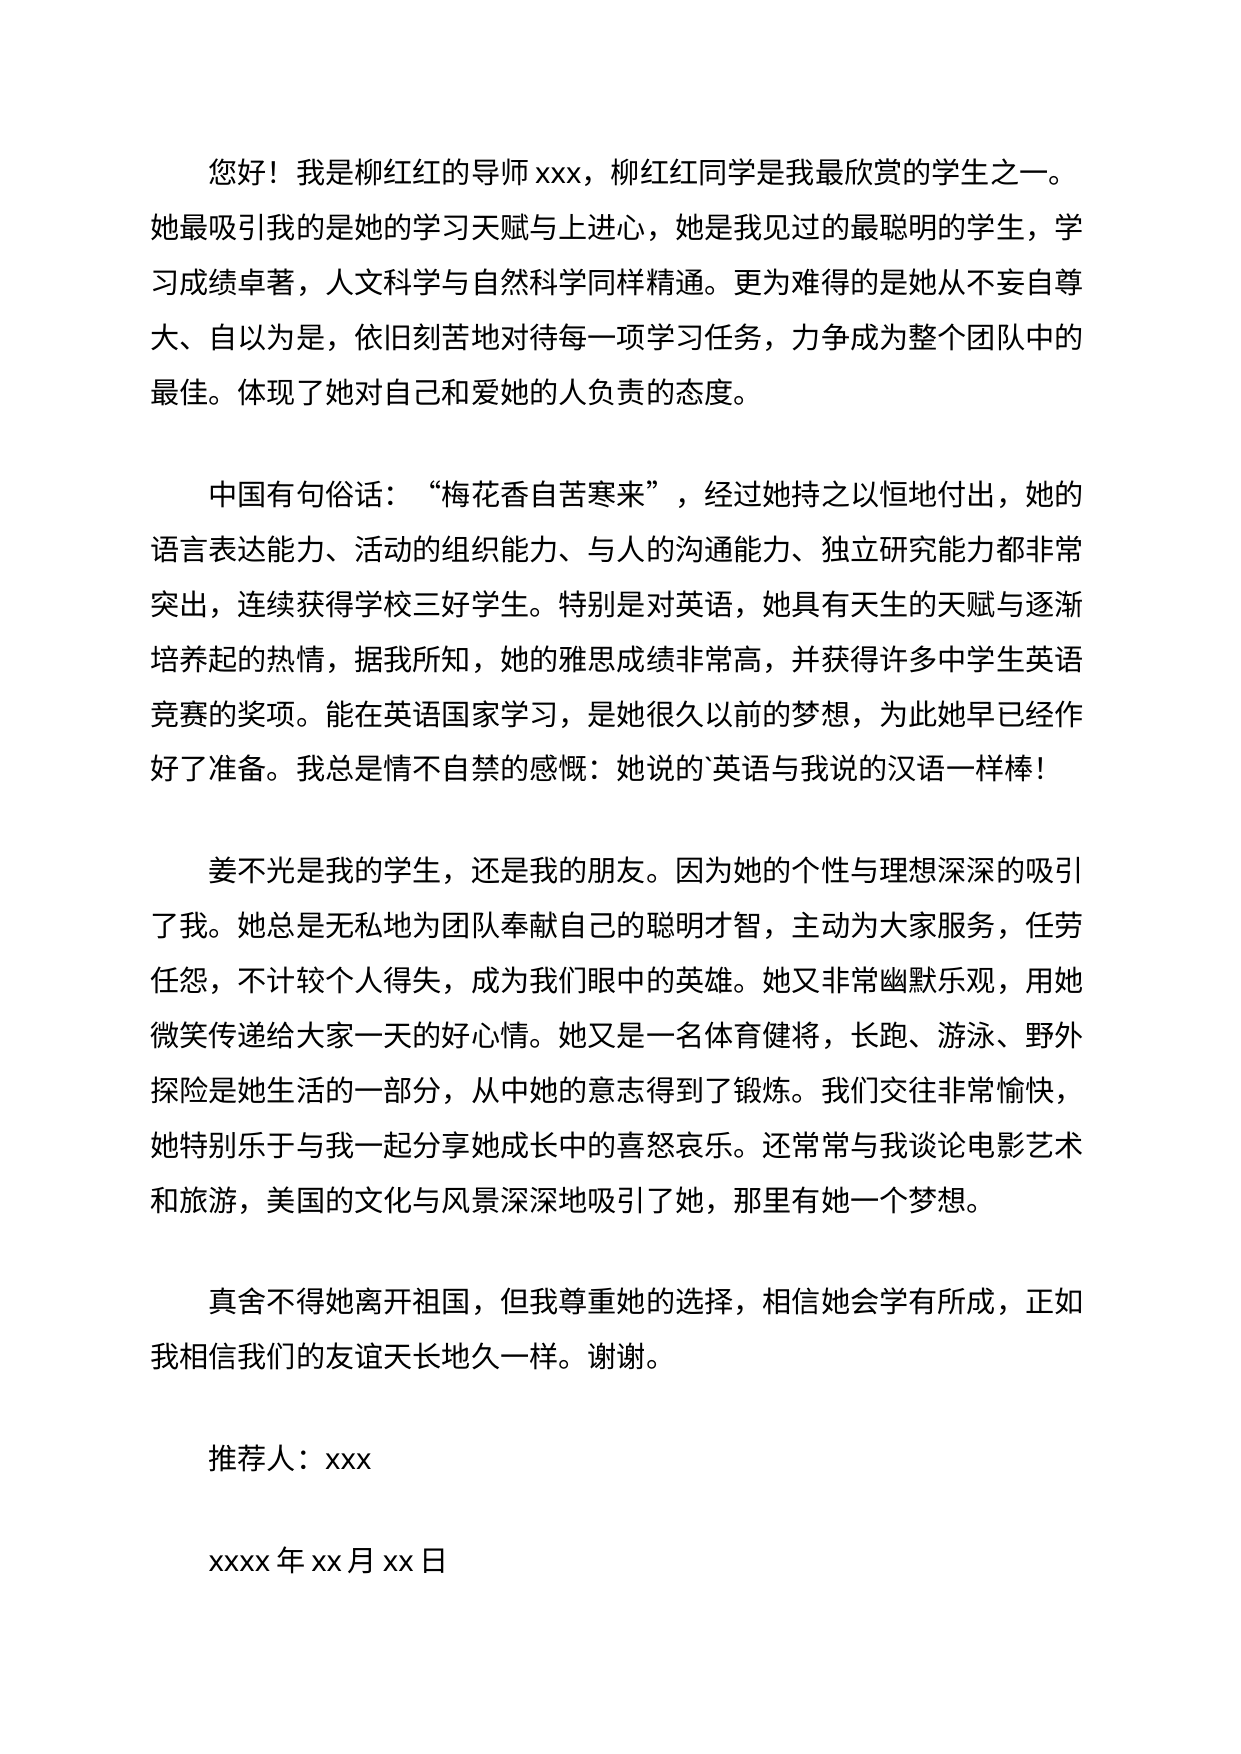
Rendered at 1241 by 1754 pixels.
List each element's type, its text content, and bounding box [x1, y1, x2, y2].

text 中国有句俗话：“梅花香自苦寒来”，经过她持之以恒地付出，她的语言表达能力、活动的组织能力、与人的沟通能力、独立研究能力都非常突出，连续获得学校三好学生。特别是对英语，她具有天生的天赋与逐渐培养起的热情，据我所知，她的雅思成绩非常高，并获得许多中学生英语竞赛的奖项。能在英语国家学习，是她很久以前的梦想，为此她早已经作好了准备。我总是情不自禁的感慨：她说的`英语与我说的汉语一样棒！ [150, 471, 1090, 788]
text 真舍不得她离开祖国，但我尊重她的选择，相信她会学有所成，正如我相信我们的友谊天长地久一样。谢谢。 [150, 1279, 1090, 1376]
text 您好！我是柳红红的导师xxx，柳红红同学是我最欣赏的学生之一。她最吸引我的是她的学习天赋与上进心，她是我见过的最聪明的学生，学习成绩卓著，人文科学与自然科学同样精通。更为难得的是她从不妄自尊大、自以为是，依旧刻苦地对待每一项学习任务，力争成为整个团队中的最佳。体现了她对自己和爱她的人负责的态度。 [150, 150, 1090, 412]
text 姜不光是我的学生，还是我的朋友。因为她的个性与理想深深的吸引了我。她总是无私地为团队奉献自己的聪明才智，主动为大家服务，任劳任怨，不计较个人得失，成为我们眼中的英雄。她又非常幽默乐观，用她微笑传递给大家一天的好心情。她又是一名体育健将，长跑、游泳、野外探险是她生活的一部分，从中她的意志得到了锻炼。我们交往非常愉快，她特别乐于与我一起分享她成长中的喜怒哀乐。还常常与我谈论电影艺术和旅游，美国的文化与风景深深地吸引了她，那里有她一个梦想。 [150, 848, 1090, 1219]
text 推荐人：xxx [150, 1436, 1090, 1478]
text xxxx年xx月xx日 [150, 1538, 1090, 1580]
